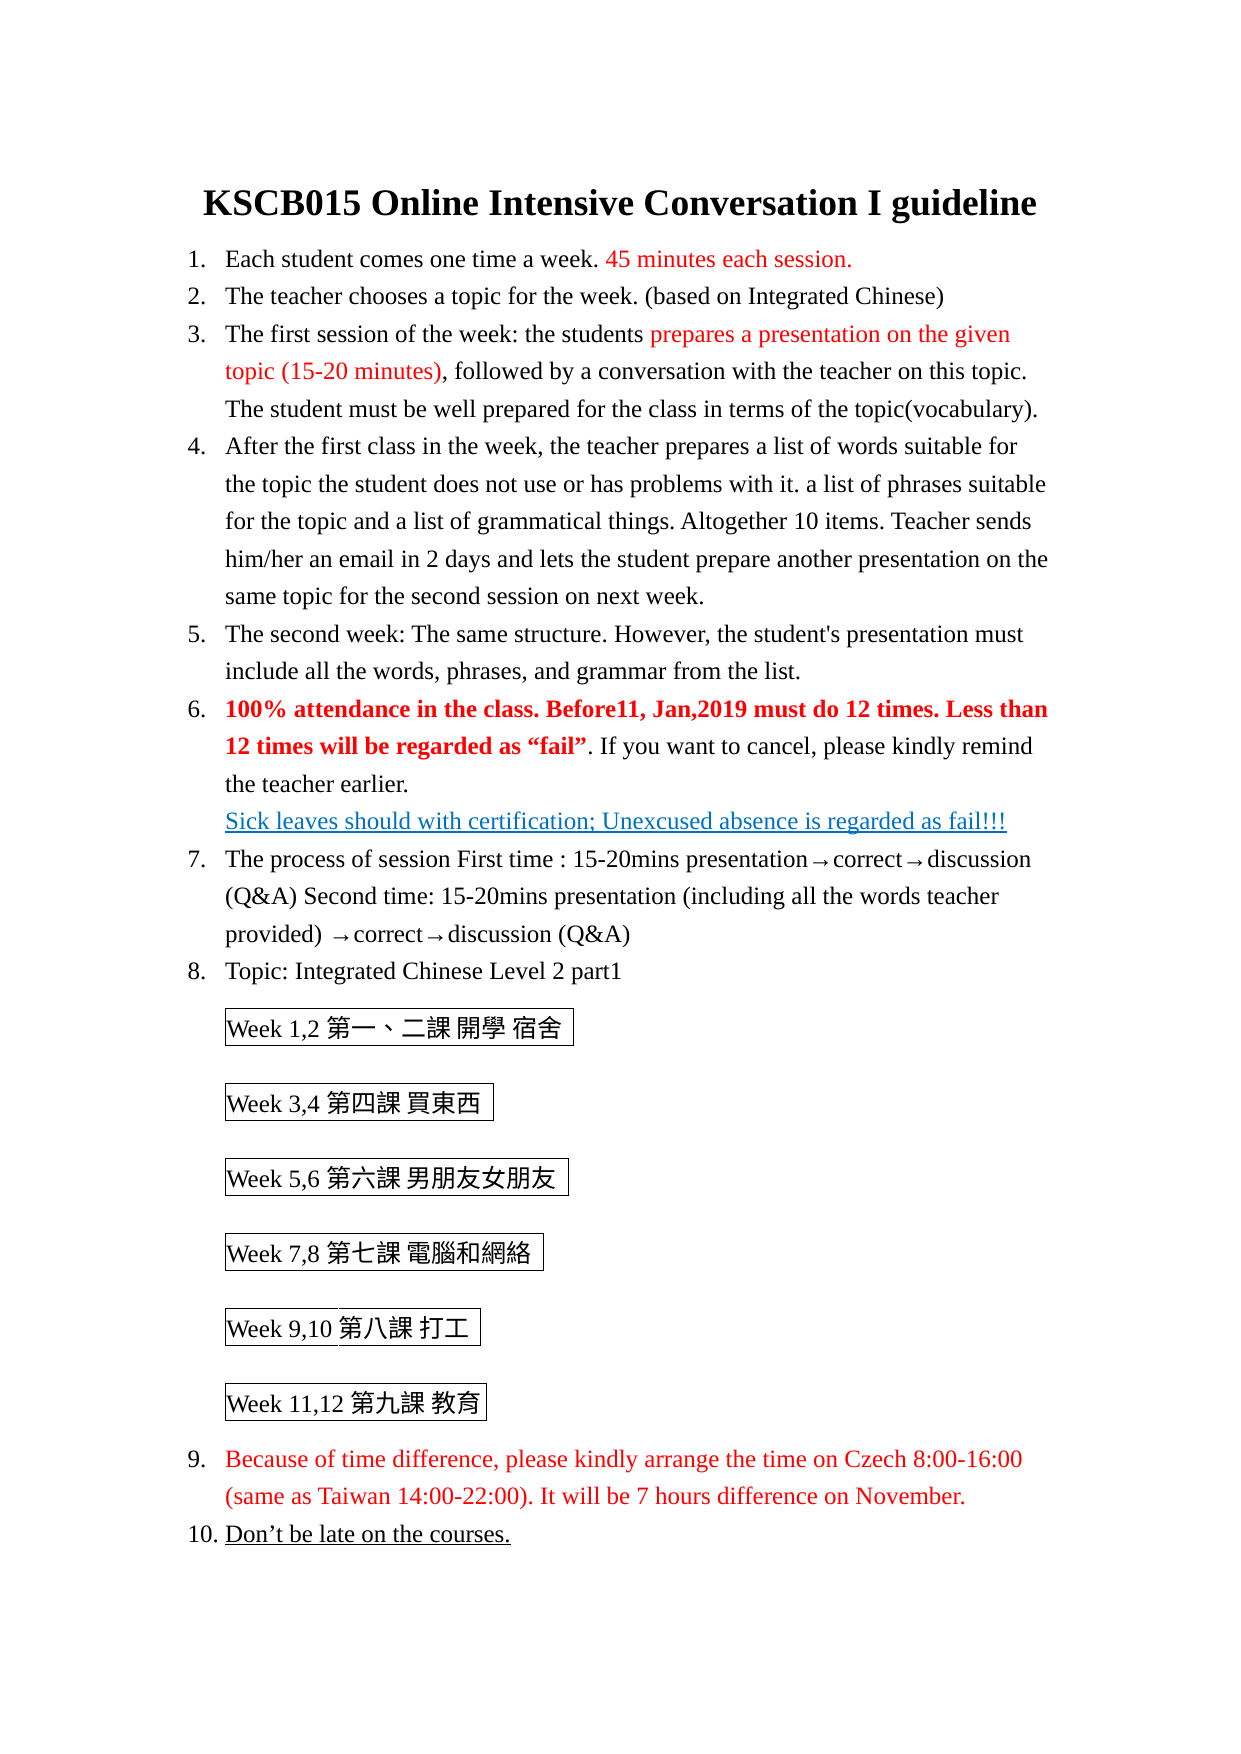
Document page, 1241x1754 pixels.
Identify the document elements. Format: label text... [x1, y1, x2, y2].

list Week 7,8 第七課 電腦和網絡 [225, 1214, 1053, 1289]
list Don’t be late on the courses. [187, 1514, 1053, 1552]
list Week 5,6 第六課 男朋友女朋友 [225, 1139, 1053, 1214]
list Week 11,12 第九課 教育 [225, 1364, 1053, 1439]
list The first session of the week: the students prepares a presentation on the given topic (15-20 minutes), followed by a conversation with the teacher on this topic. The student must be well prepared for the class in terms of the topic(vocabulary). [187, 314, 1053, 427]
list The teacher chooses a topic for the week. (based on Integrated Chinese) [187, 277, 1053, 314]
list Topic: Integrated Chinese Level 2 part1 [187, 952, 1053, 989]
list 100% attendance in the class. Before11, Jan,2019 must do 12 times. Less than 12 times will be regarded as “fail”. If you want to cancel, please kindly remind the teacher earlier. [187, 689, 1053, 802]
list The second week: The same structure. However, the student's presentation must include all the words, phrases, and grammar from the list. [187, 614, 1053, 689]
list Week 9,10 第八課 打工 [225, 1289, 1053, 1364]
list Week 3,4 第四課 買東西 [225, 1064, 1053, 1139]
list The process of session First time : 15-20mins presentation→correct→discussion (Q&A) Second time: 15-20mins presentation (including all the words teacher provided) →correct→discussion (Q&A) [187, 839, 1053, 952]
list Because of time difference, please kindly arrange the time on Czech 8:00-16:00 (same as Taiwan 14:00-22:00). It will be 7 hours difference on November. [187, 1439, 1053, 1514]
list Each student comes one time a week. 45 minutes each session. [187, 239, 1053, 277]
list After the first class in the week, the teacher prepares a list of words suitable for the topic the student does not use or has problems with it. a list of phrases suitable for the topic and a list of grammatical things. Altogether 10 items. Teacher sends him/her an email in 2 days and lets the student prepare another presentation on the same topic for the second session on next week. [187, 427, 1053, 614]
list Week 1,2 第一、二課 開學 宿舍 [225, 989, 1053, 1064]
list Sick leaves should with certification; Unexcused absence is regarded as fail!!! [225, 802, 1053, 839]
text KSCB015 Online Intensive Conversation I guideline [187, 164, 1053, 239]
